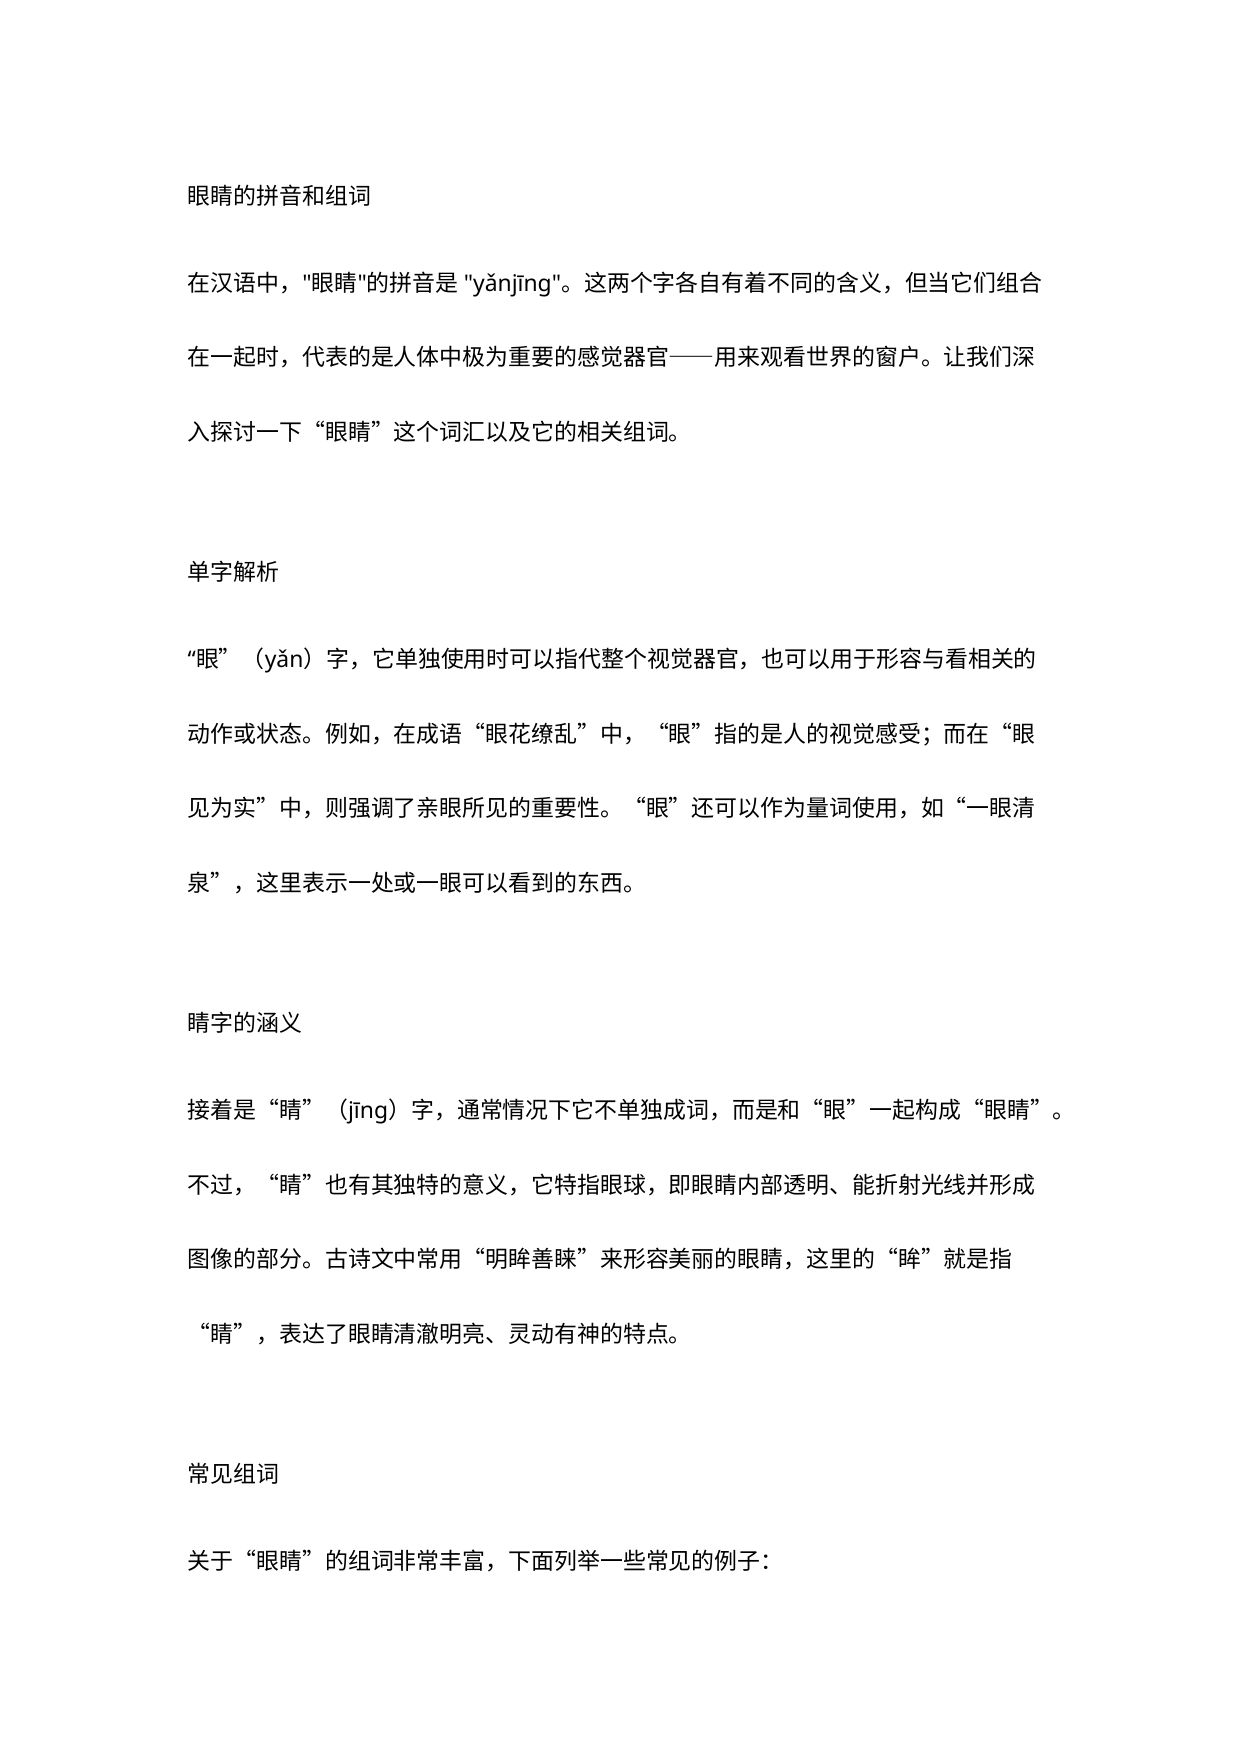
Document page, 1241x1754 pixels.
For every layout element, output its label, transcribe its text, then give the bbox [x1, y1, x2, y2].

text 接着是“睛”（jīng）字，通常情况下它不单独成词，而是和“眼”一起构成“眼睛”。不过，“睛”也有其独特的意义，它特指眼球，即眼睛内部透明、能折射光线并形成图像的部分。古诗文中常用“明眸善睐”来形容美丽的眼睛，这里的“眸”就是指“睛”，表达了眼睛清澈明亮、灵动有神的特点。 [187, 1076, 1053, 1365]
text 睛字的涵义 [187, 989, 1053, 1054]
text “眼”（yǎn）字，它单独使用时可以指代整个视觉器官，也可以用于形容与看相关的动作或状态。例如，在成语“眼花缭乱”中，“眼”指的是人的视觉感受；而在“眼见为实”中，则强调了亲眼所见的重要性。“眼”还可以作为量词使用，如“一眼清泉”，这里表示一处或一眼可以看到的东西。 [187, 625, 1053, 914]
text 关于“眼睛”的组词非常丰富，下面列举一些常见的例子： [187, 1527, 1053, 1592]
text 在汉语中，"眼睛"的拼音是 "yǎnjīng"。这两个字各自有着不同的含义，但当它们组合在一起时，代表的是人体中极为重要的感觉器官——用来观看世界的窗户。让我们深入探讨一下“眼睛”这个词汇以及它的相关组词。 [187, 248, 1053, 463]
text 单字解析 [187, 538, 1053, 603]
text 常见组词 [187, 1440, 1053, 1505]
text 眼睛的拼音和组词 [187, 162, 1053, 227]
